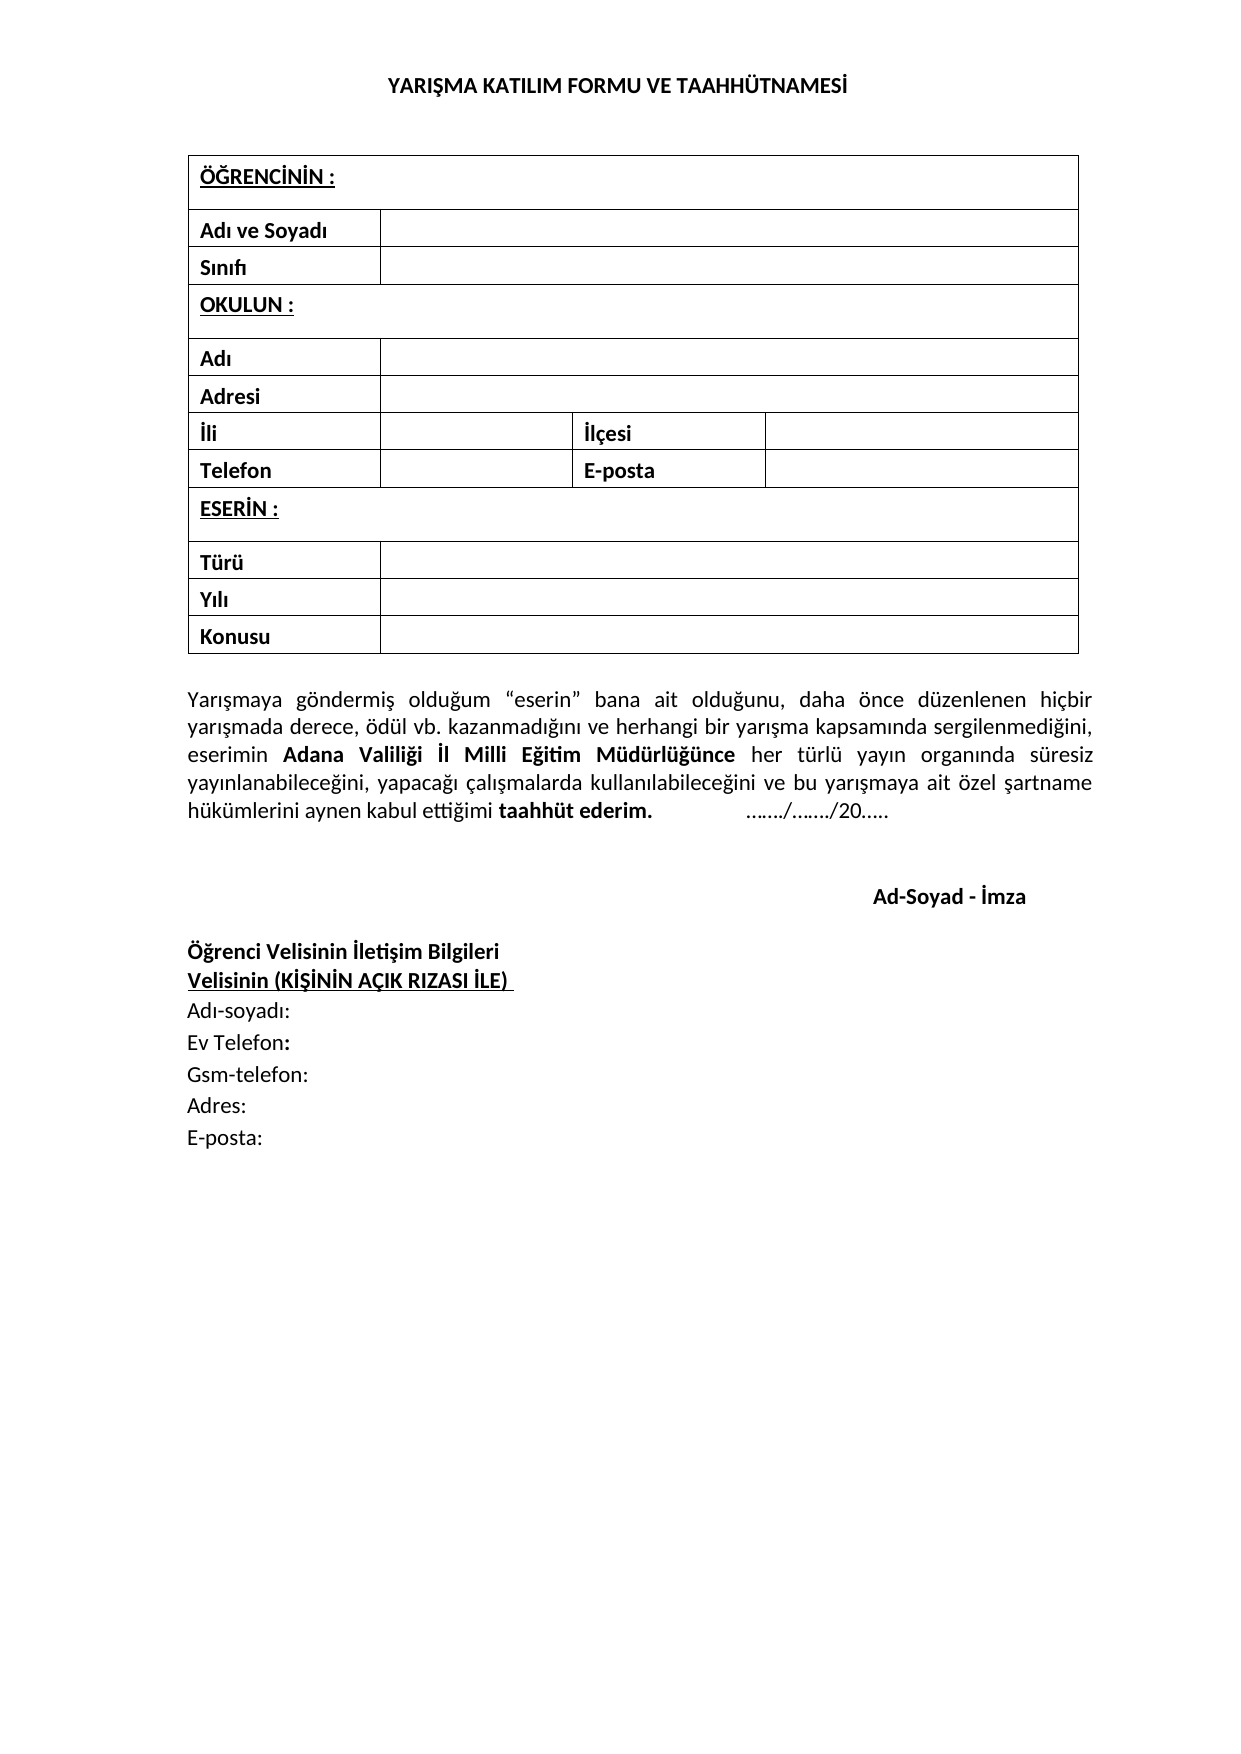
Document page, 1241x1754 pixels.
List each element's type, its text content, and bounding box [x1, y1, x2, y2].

table_cell Sınıfı [189, 247, 380, 283]
table_cell [381, 247, 1078, 283]
text Gsm-telefon: [187, 1060, 1115, 1088]
table_cell [381, 210, 1078, 246]
table_cell OKULUN : [189, 285, 381, 337]
table_cell [381, 376, 1078, 412]
table_header ÖĞRENCİNİN : [189, 156, 381, 209]
table_cell Telefon [189, 450, 380, 487]
table_cell [381, 413, 572, 449]
table_cell ESERİN : [189, 488, 381, 541]
table_cell [381, 450, 572, 487]
table_cell İlçesi [573, 413, 765, 449]
table_cell [381, 285, 1078, 337]
table_cell [381, 339, 1078, 375]
text Velisinin (KİŞİNİN AÇIK RIZASI İLE) [187, 966, 1101, 994]
table_cell [381, 542, 1078, 578]
text Ev Telefon: [187, 1028, 321, 1056]
text E-posta: [187, 1123, 321, 1151]
text Adres: [187, 1091, 1115, 1119]
table_cell [381, 488, 1078, 541]
table_cell [766, 413, 1078, 449]
table_cell [381, 579, 1078, 615]
table_cell Türü [189, 542, 380, 578]
table_cell Adı ve Soyadı [189, 210, 380, 246]
table_cell Konusu [189, 616, 380, 652]
text Ad-Soyad - İmza [873, 856, 1101, 910]
table_cell Adresi [189, 376, 380, 412]
text Öğrenci Velisinin İletişim Bilgileri [187, 911, 1101, 966]
table_header [381, 156, 1078, 209]
table_cell [381, 616, 1078, 652]
table_cell [766, 450, 1078, 487]
table_cell Adı [189, 339, 380, 375]
text YARIŞMA KATILIM FORMU VE TAAHHÜTNAMESİ [135, 71, 1101, 99]
table_cell E-posta [573, 450, 765, 487]
text Yarışmaya göndermiş olduğum “eserin” bana ait olduğunu, daha önce düzenlenen hiçbir yarışmada derece, ödül vb. kazanmadığını ve herhangi bir yarışma kapsamında sergilenmediğini, eserimin Adana Valiliği İl Milli Eğitim Müdürlüğünce her türlü yayın organında süresiz yayınlanabileceğini, yapacağı çalışmalarda kullanılabileceğini ve bu yarışmaya ait özel şartname hükümlerini aynen kabul ettiğimi taahhüt ederim. ……./……./20….. [187, 685, 1094, 824]
table_cell İli [189, 413, 380, 449]
text Adı-soyadı: [187, 997, 321, 1024]
table_cell Yılı [189, 579, 380, 615]
